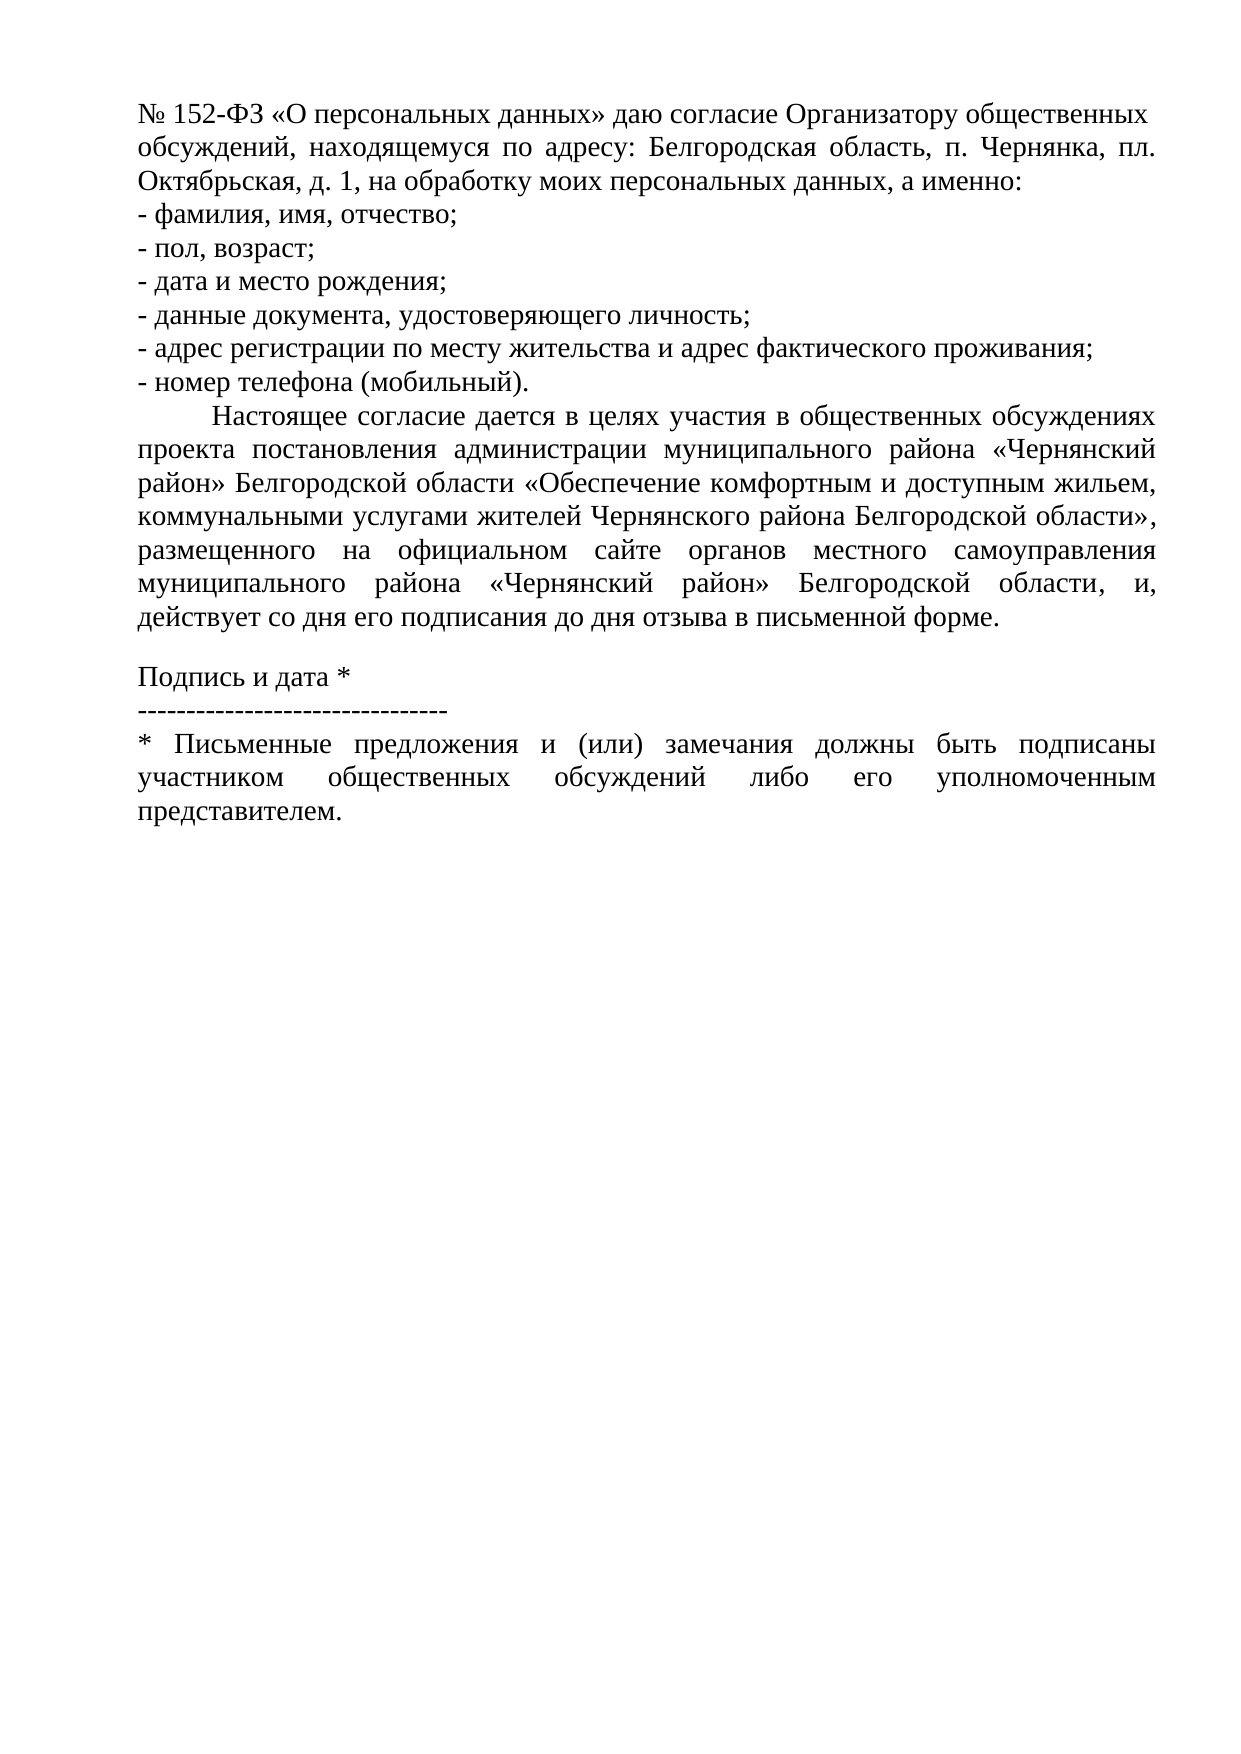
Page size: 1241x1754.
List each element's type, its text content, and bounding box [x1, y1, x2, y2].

text -------------------------------- [137, 692, 1157, 726]
text - фамилия, имя, отчество; [137, 196, 1157, 230]
text № 152-ФЗ «О персональных данных» даю согласие Организатору общественных [137, 96, 1157, 129]
text - дата и место рождения; [137, 263, 1157, 297]
text - адрес регистрации по месту жительства и адрес фактического проживания; [137, 331, 1157, 364]
text Настоящее согласие дается в целях участия в общественных обсуждениях проекта постановления администрации муниципального района «Чернянский район» Белгородской области «Обеспечение комфортным и доступным жильем, коммунальными услугами жителей Чернянского района Белгородской области», размещенного на официальном сайте органов местного самоуправления муниципального района «Чернянский район» Белгородской области, и, действует со дня его подписания до дня отзыва в письменной форме. [137, 398, 1157, 632]
text - номер телефона (мобильный). [137, 364, 1157, 398]
text обсуждений, находящемуся по адресу: Белгородская область, п. Чернянка, пл. Октябрьская, д. 1, на обработку моих персональных данных, а именно: [137, 129, 1157, 196]
text - пол, возраст; [137, 230, 1157, 263]
text Подпись и дата * [137, 659, 1157, 692]
text * Письменные предложения и (или) замечания должны быть подписаны участником общественных обсуждений либо его уполномоченным представителем. [137, 726, 1157, 827]
text - данные документа, удостоверяющего личность; [137, 297, 1157, 331]
